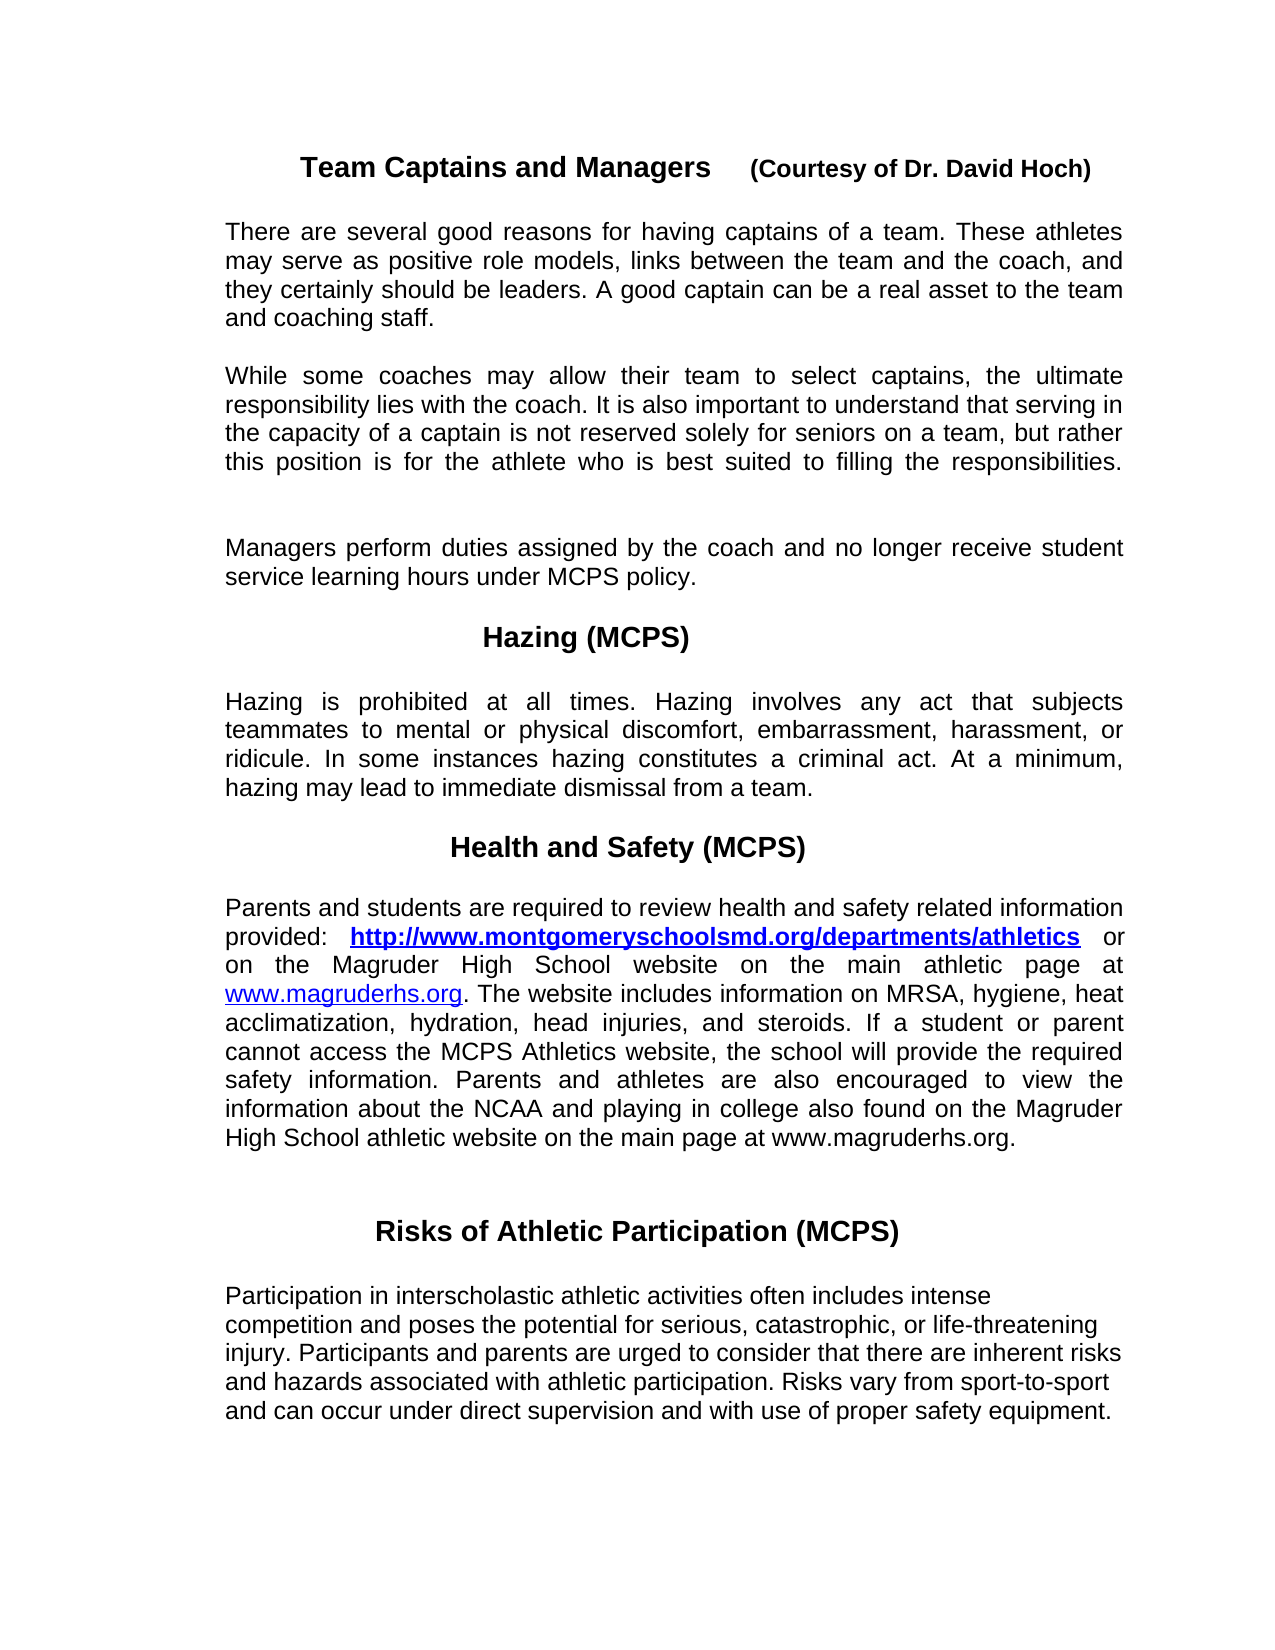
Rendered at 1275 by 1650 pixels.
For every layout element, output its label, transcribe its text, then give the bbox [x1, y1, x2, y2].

text Health and Safety (MCPS) [225, 830, 1125, 864]
text There are several good reasons for having captains of a team. These athletes may serve as positive role models, links between the team and the coach, and they certainly should be leaders. A good captain can be a real asset to the team and coaching staff. [225, 217, 1125, 332]
text Parents and students are required to review health and safety related information provided: http://www.montgomeryschoolsmd.org/departments/athletics or on the Magruder High School website on the main athletic page at www.magruderhs.org. The website includes information on MRSA, hygiene, heat acclimatization, hydration, head injuries, and steroids. If a student or parent cannot access the MCPS Athletics website, the school will provide the required safety information. Parents and athletes are also encouraged to view the information about the NCAA and playing in college also found on the Magruder High School athletic website on the main page at www.magruderhs.org. [225, 893, 1125, 1151]
text Participation in interscholastic athletic activities often includes intense competition and poses the potential for serious, catastrophic, or life-threatening injury. Participants and parents are urged to consider that there are inherent risks and hazards associated with athletic participation. Risks vary from sport-to-sport and can occur under direct supervision and with use of proper safety equipment. [225, 1281, 1125, 1424]
text Managers perform duties assigned by the coach and no longer receive student service learning hours under MCPS policy. [225, 533, 1125, 591]
text While some coaches may allow their team to select captains, the ultimate responsibility lies with the coach. It is also important to understand that serving in the capacity of a captain is not reserved solely for seniors on a team, but rather this position is for the athlete who is best suited to filling the responsibilities. [225, 361, 1125, 504]
text Risks of Athletic Participation (MCPS) [300, 1214, 1125, 1247]
text Team Captains and Managers (Courtesy of Dr. David Hoch) [150, 150, 1125, 183]
text Hazing (MCPS) [75, 619, 1125, 653]
text Hazing is prohibited at all times. Hazing involves any act that subjects teammates to mental or physical discomfort, embarrassment, harassment, or ridicule. In some instances hazing constitutes a criminal act. At a minimum, hazing may lead to immediate dismissal from a team. [225, 687, 1125, 802]
